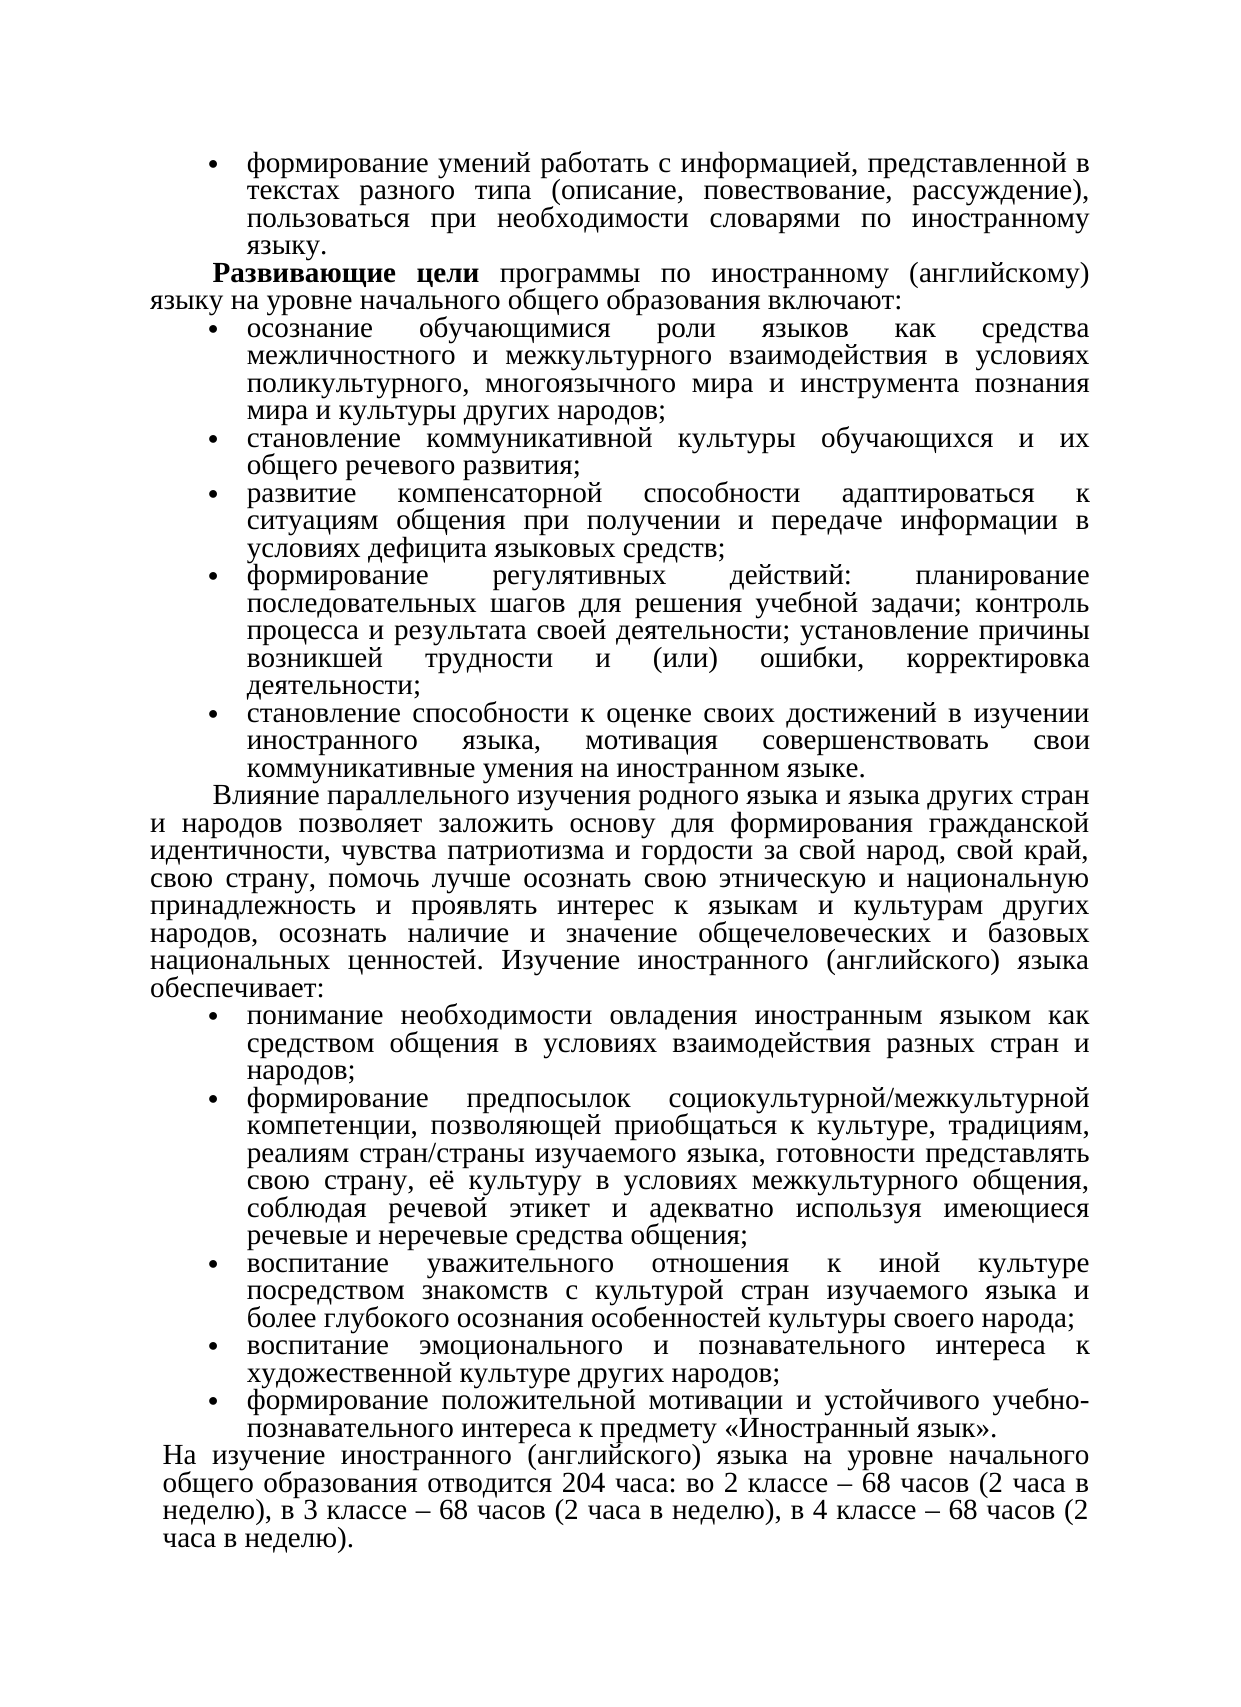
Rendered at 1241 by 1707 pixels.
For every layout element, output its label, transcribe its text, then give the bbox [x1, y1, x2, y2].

list воспитание уважительного отношения к иной культуре посредством знакомств с культурой стран изучаемого языка и более глубокого осознания особенностей культуры своего народа; [209, 1250, 1090, 1332]
list формирование предпосылок социокультурной/межкультурной компетенции, позволяющей приобщаться к культуре, традициям, реалиям стран/страны изучаемого языка, готовности представлять свою страну, её культуру в условиях межкультурного общения, соблюдая речевой этикет и адекватно используя имеющиеся речевые и неречевые средства общения; [209, 1085, 1090, 1250]
list осознание обучающимися роли языков как средства межличностного и межкультурного взаимодействия в условиях поликультурного, многоязычного мира и инструмента познания мира и культуры других народов; [209, 315, 1090, 425]
list понимание необходимости овладения иностранным языком как средством общения в условиях взаимодействия разных стран и народов; [209, 1002, 1090, 1085]
list развитие компенсаторной способности адаптироваться к ситуациям общения при получении и передаче информации в условиях дефицита языковых средств; [209, 480, 1090, 562]
list формирование регулятивных действий: планирование последовательных шагов для решения учебной задачи; контроль процесса и результата своей деятельности; установление причины возникшей трудности и (или) ошибки, корректировка деятельности; [209, 562, 1090, 700]
list воспитание эмоционального и познавательного интереса к художественной культуре других народов; [209, 1332, 1090, 1387]
text Развивающие цели программы по иностранному (английскому) языку на уровне начального общего образования включают: [150, 260, 1090, 315]
list формирование умений работать с информацией, представленной в текстах разного типа (описание, повествование, рассуждение), пользоваться при необходимости словарями по иностранному языку. [209, 150, 1090, 260]
text Влияние параллельного изучения родного языка и языка других стран и народов позволяет заложить основу для формирования гражданской идентичности, чувства патриотизма и гордости за свой народ, свой край, свою страну, помочь лучше осознать свою этническую и национальную принадлежность и проявлять интерес к языкам и культурам других народов, осознать наличие и значение общечеловеческих и базовых национальных ценностей. Изучение иностранного (английского) языка обеспечивает: [150, 782, 1090, 1002]
text ‌На изучение иностранного (английского) языка на уровне начального общего образования отводится 204 часа: во 2 классе – 68 часов (2 часа в неделю), в 3 классе – 68 часов (2 часа в неделю), в 4 классе – 68 часов (2 часа в неделю).‌‌ [162, 1442, 1090, 1552]
list становление коммуникативной культуры обучающихся и их общего речевого развития; [209, 425, 1090, 480]
list становление способности к оценке своих достижений в изучении иностранного языка, мотивация совершенствовать свои коммуникативные умения на иностранном языке. [209, 700, 1090, 782]
list формирование положительной мотивации и устойчивого учебно-познавательного интереса к предмету «Иностранный язык». [209, 1387, 1090, 1442]
